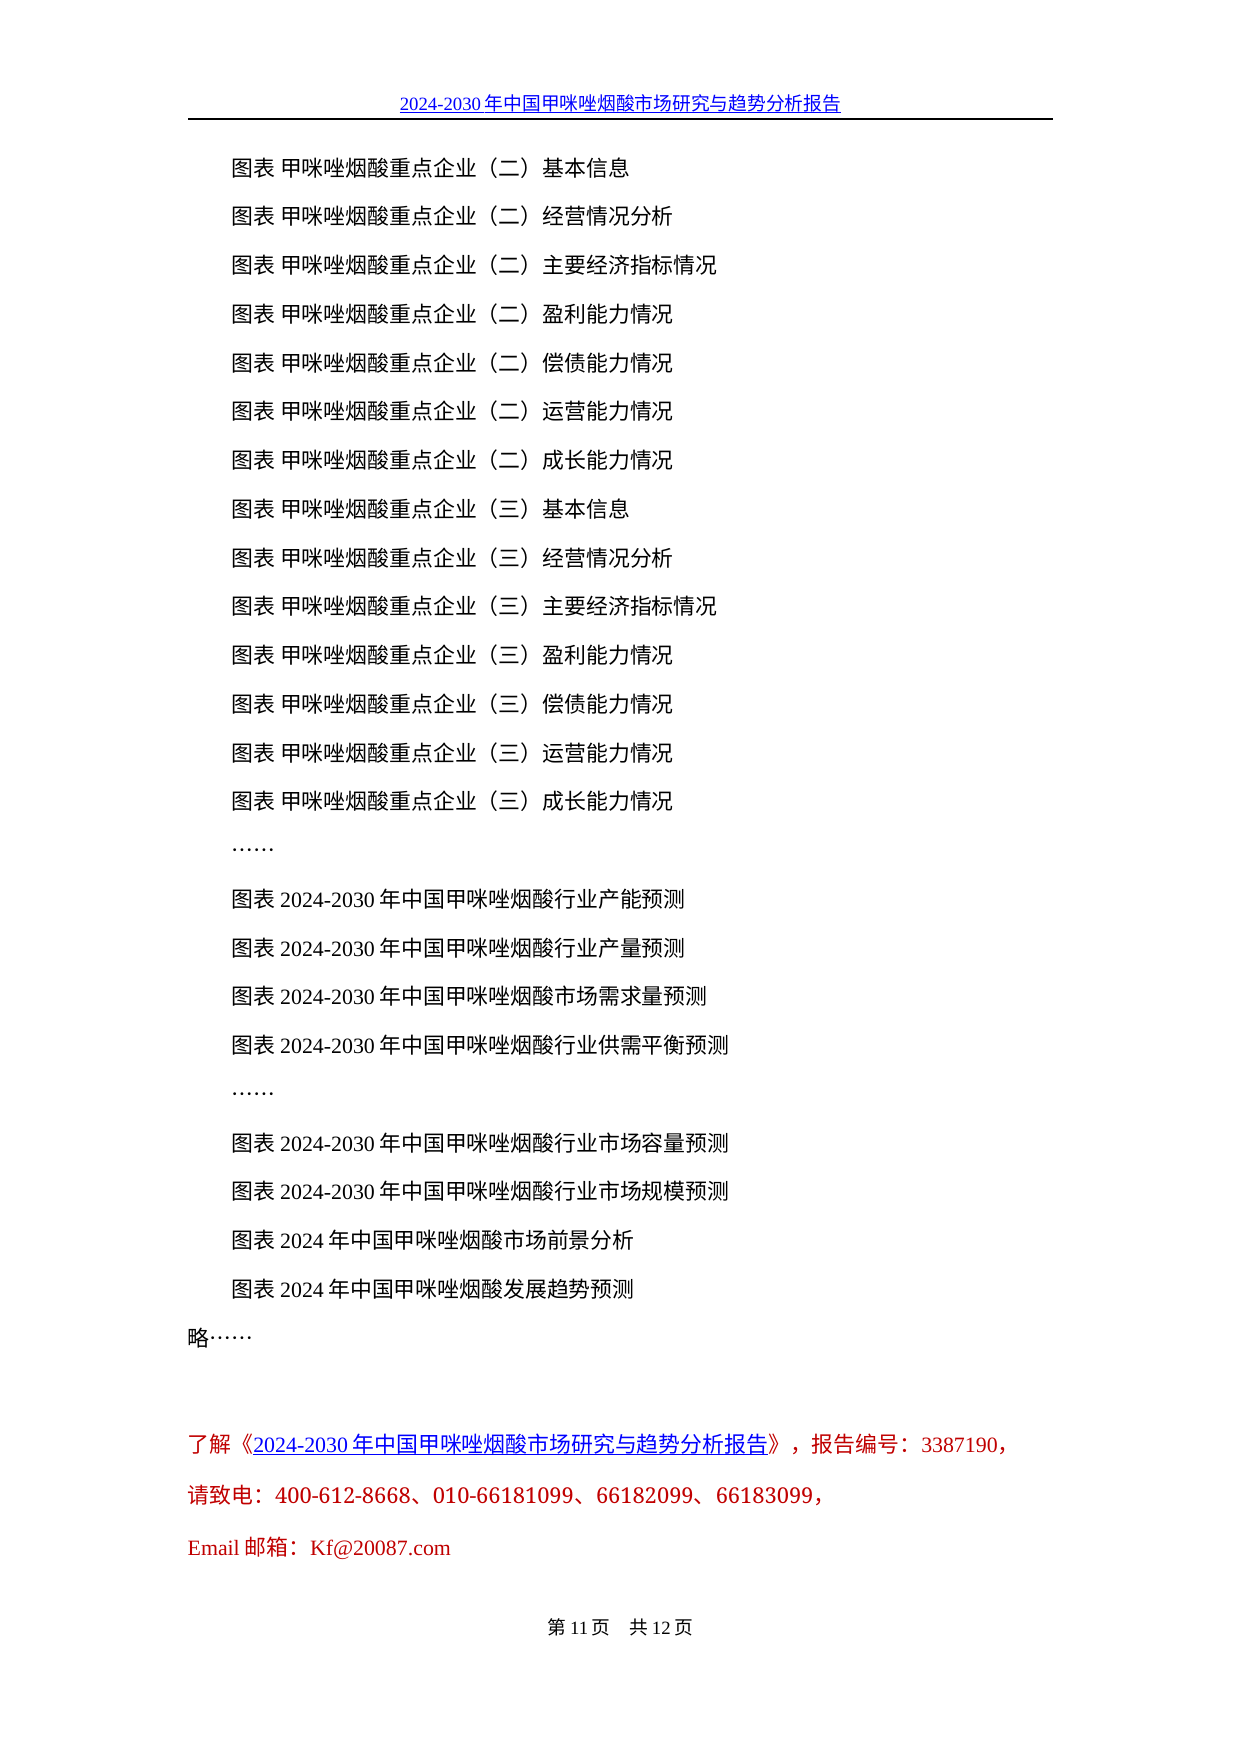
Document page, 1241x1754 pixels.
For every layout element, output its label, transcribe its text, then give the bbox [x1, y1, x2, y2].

text Email邮箱：Kf@20087.com [187, 1530, 1053, 1562]
text 了解《2024-2030年中国甲咪唑烟酸市场研究与趋势分析报告》，报告编号：3387190， [187, 1427, 1053, 1459]
text 请致电：400-612-8668、010-66181099、66182099、66183099， [187, 1478, 1053, 1511]
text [187, 150, 1053, 1353]
